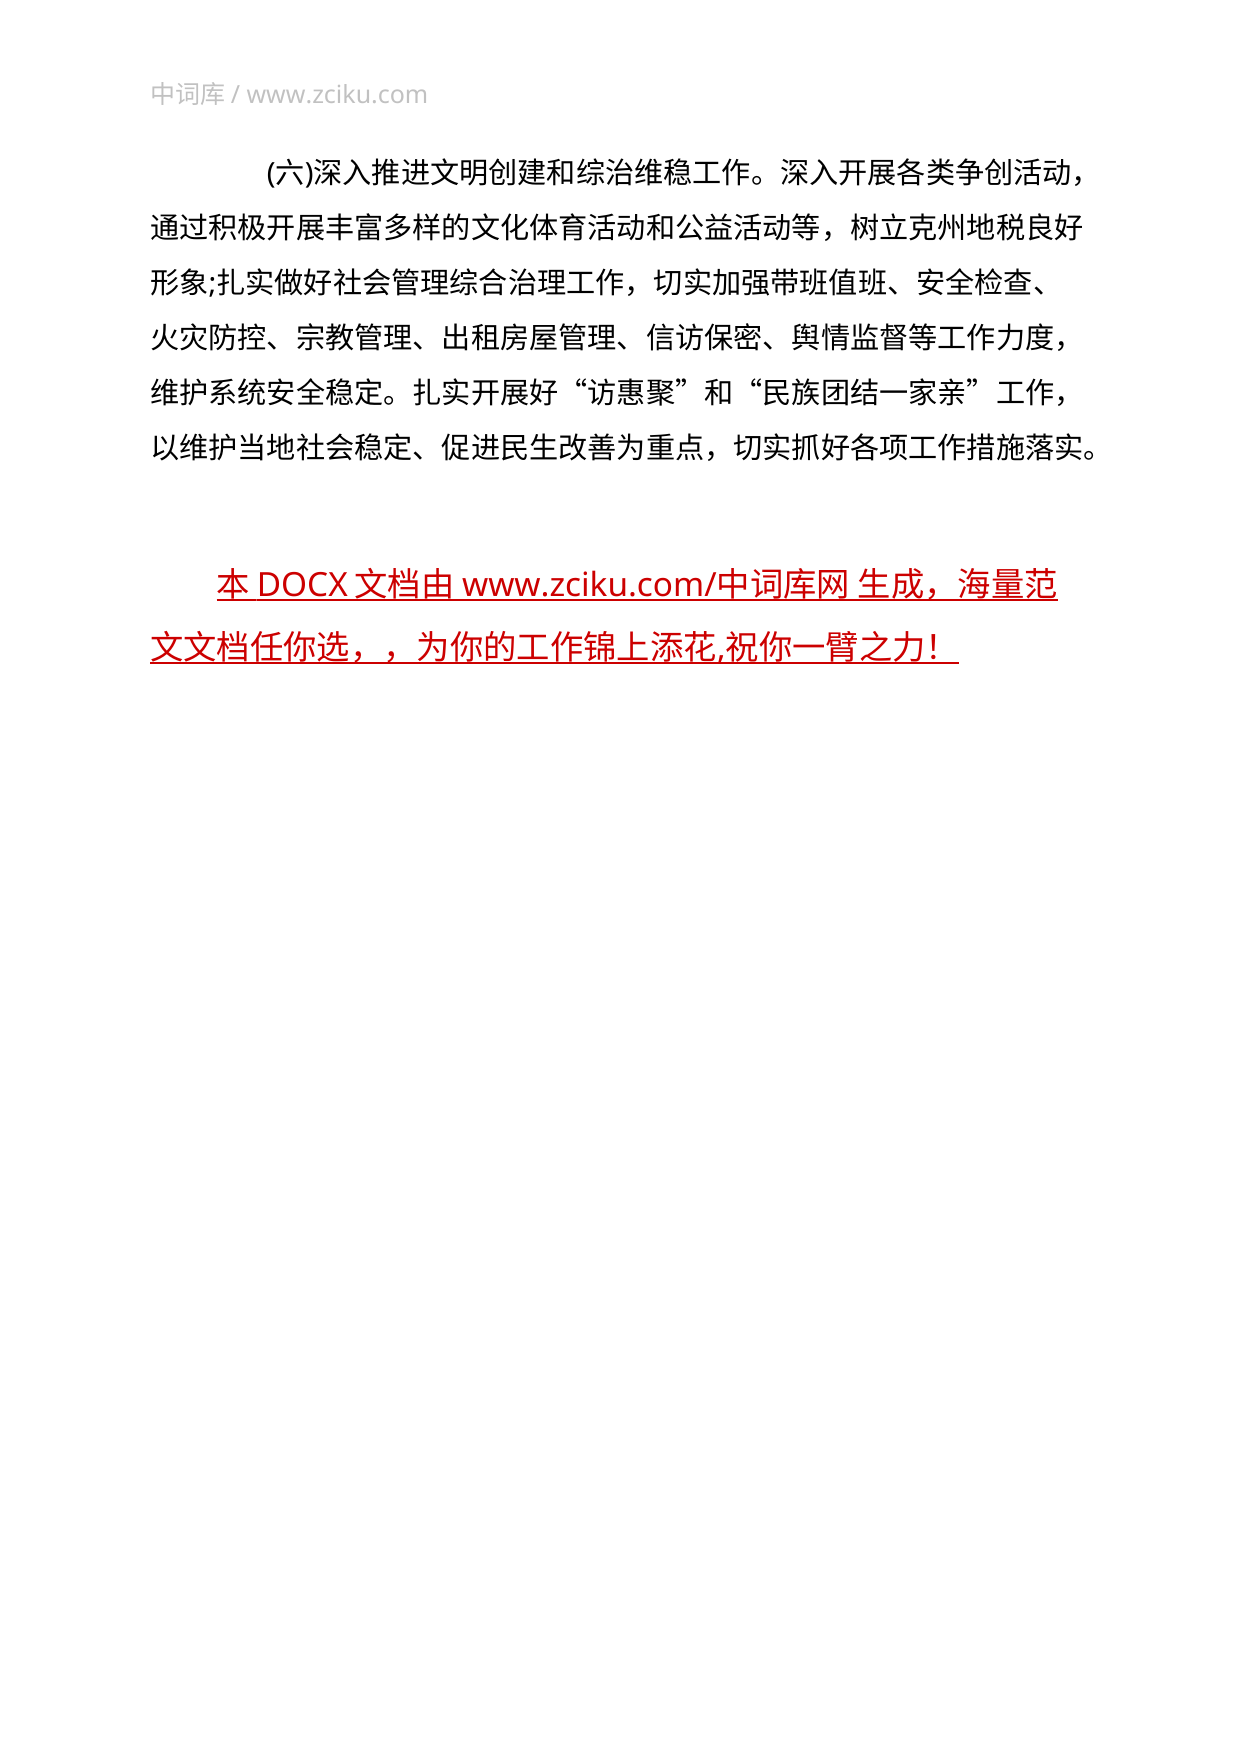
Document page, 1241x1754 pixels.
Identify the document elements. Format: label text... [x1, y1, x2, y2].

text 本DOCX文档由 www.zciku.com/中词库网 生成，海量范文文档任你选，，为你的工作锦上添花,祝你一臂之力！ [150, 558, 1090, 669]
text (六)深入推进文明创建和综治维稳工作。深入开展各类争创活动，通过积极开展丰富多样的文化体育活动和公益活动等，树立克州地税良好形象;扎实做好社会管理综合治理工作，切实加强带班值班、安全检查、火灾防控、宗教管理、出租房屋管理、信访保密、舆情监督等工作力度，维护系统安全稳定。扎实开展好“访惠聚”和“民族团结一家亲”工作，以维护当地社会稳定、促进民生改善为重点，切实抓好各项工作措施落实。 [150, 150, 1090, 467]
